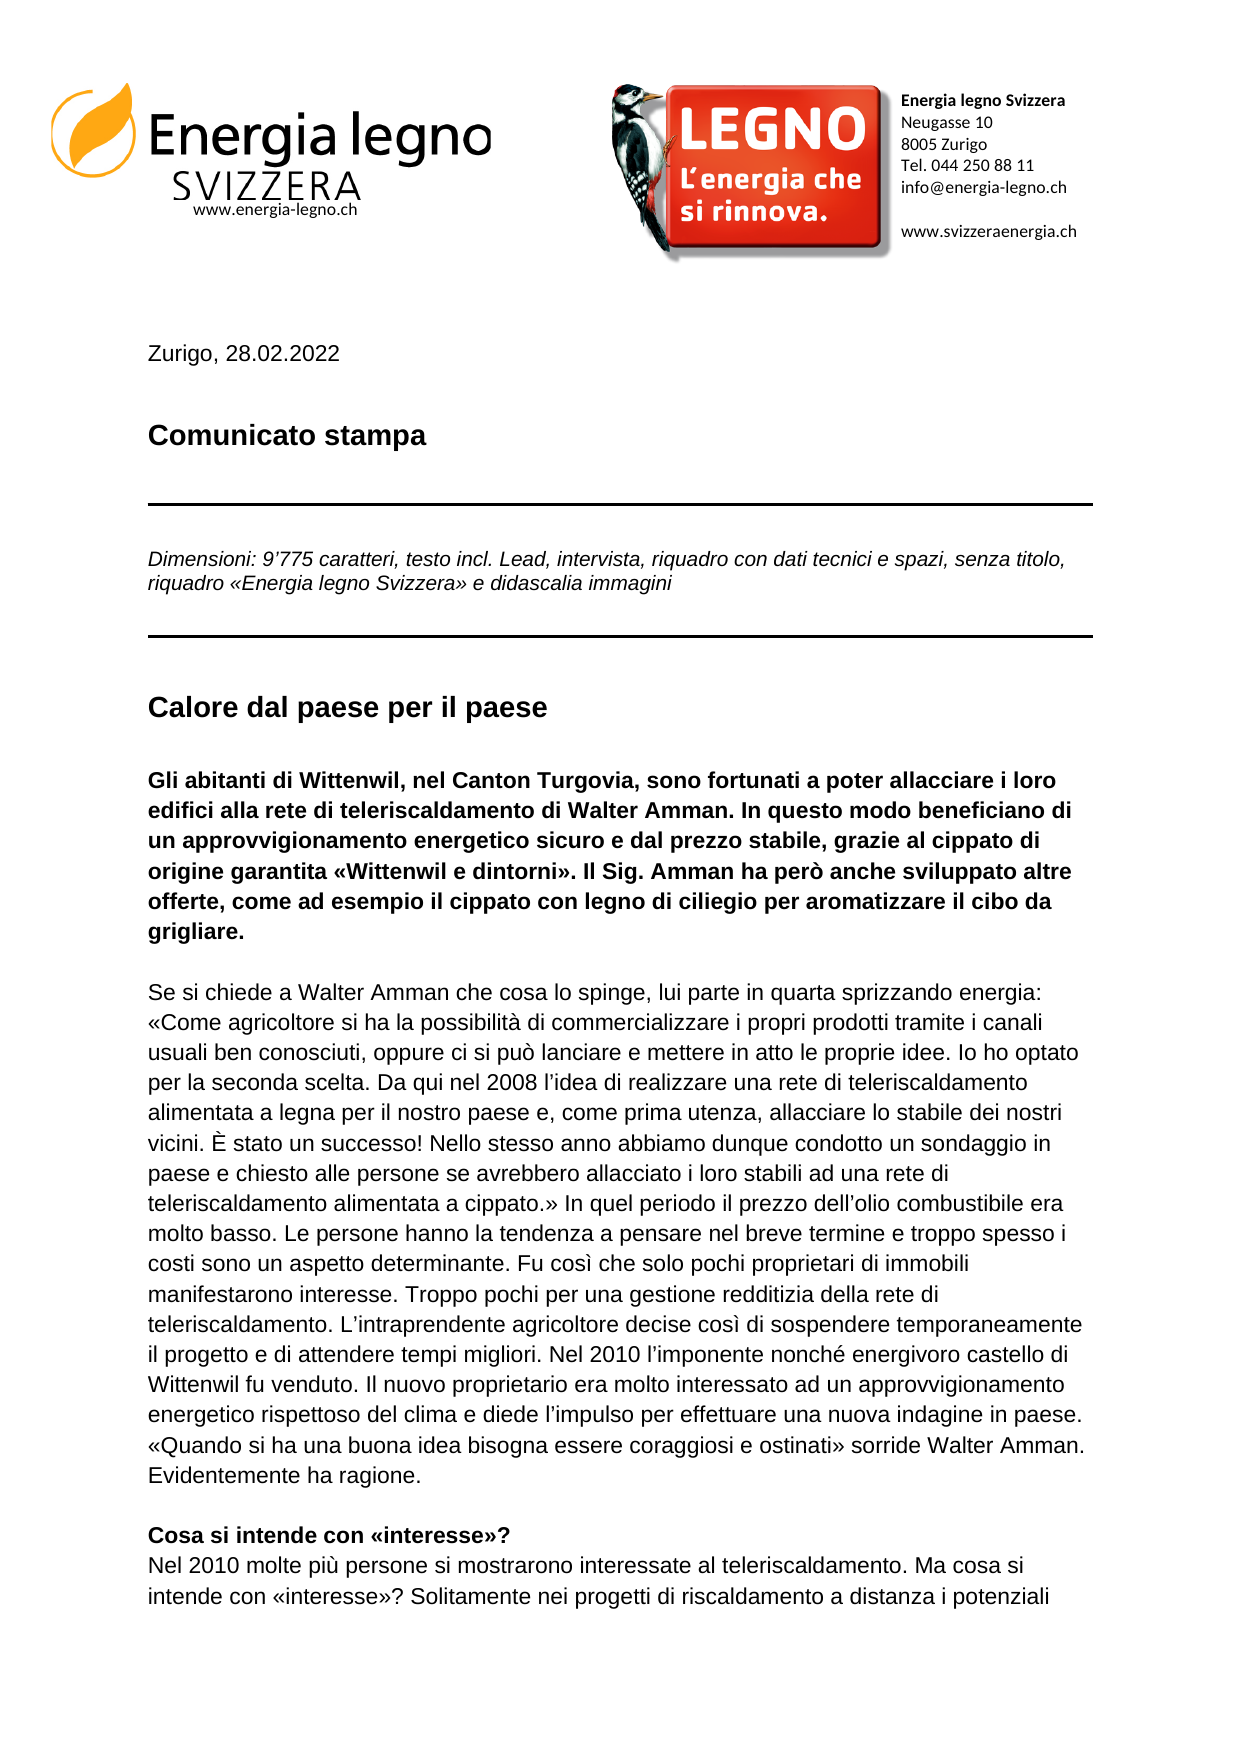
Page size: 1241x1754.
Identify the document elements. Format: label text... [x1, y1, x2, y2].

text Zurigo, 28.02.2022 [148, 340, 1093, 366]
text Comunicato stampa [148, 418, 1093, 451]
text Se si chiede a Walter Amman che cosa lo spinge, lui parte in quarta sprizzando energia: «Come agricoltore si ha la possibilità di commercializzare i propri prodotti tramite i canali usuali ben conosciuti, oppure ci si può lanciare e mettere in atto le proprie idee. Io ho optato per la seconda scelta. Da qui nel 2008 l’idea di realizzare una rete di teleriscaldamento alimentata a legna per il nostro paese e, come prima utenza, allacciare lo stabile dei nostri vicini. È stato un successo! Nello stesso anno abbiamo dunque condotto un sondaggio in paese e chiesto alle persone se avrebbero allacciato i loro stabili ad una rete di teleriscaldamento alimentata a cippato.» In quel periodo il prezzo dell’olio combustibile era molto basso. Le persone hanno la tendenza a pensare nel breve termine e troppo spesso i costi sono un aspetto determinante. Fu così che solo pochi proprietari di immobili manifestarono interesse. Troppo pochi per una gestione redditizia della rete di teleriscaldamento. L’intraprendente agricoltore decise così di sospendere temporaneamente il progetto e di attendere tempi migliori. Nel 2010 l’imponente nonché energivoro castello di Wittenwil fu venduto. Il nuovo proprietario era molto interessato ad un approvvigionamento energetico rispettoso del clima e diede l’impulso per effettuare una nuova indagine in paese. «Quando si ha una buona idea bisogna essere coraggiosi e ostinati» sorride Walter Amman. Evidentemente ha ragione. [148, 978, 1093, 1488]
picture [602, 73, 896, 275]
text Gli abitanti di Wittenwil, nel Canton Turgovia, sono fortunati a poter allacciare i loro edifici alla rete di teleriscaldamento di Walter Amman. In questo modo beneficiano di un approvvigionamento energetico sicuro e dal prezzo stabile, grazie al cippato di origine garantita «Wittenwil e dintorni». Il Sig. Amman ha però anche sviluppato altre offerte, come ad esempio il cippato con legno di ciliegio per aromatizzare il cibo da grigliare. [148, 767, 1093, 944]
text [148, 1552, 1093, 1609]
text Cosa si intende con «interesse»? [148, 1522, 1093, 1548]
picture [50, 83, 491, 199]
text Calore dal paese per il paese [148, 690, 1093, 723]
text Dimensioni: 9’775 caratteri, testo incl. Lead, intervista, riquadro con dati tecnici e spazi, senza titolo, riquadro «Energia legno Svizzera» e didascalia immagini [148, 547, 1093, 594]
